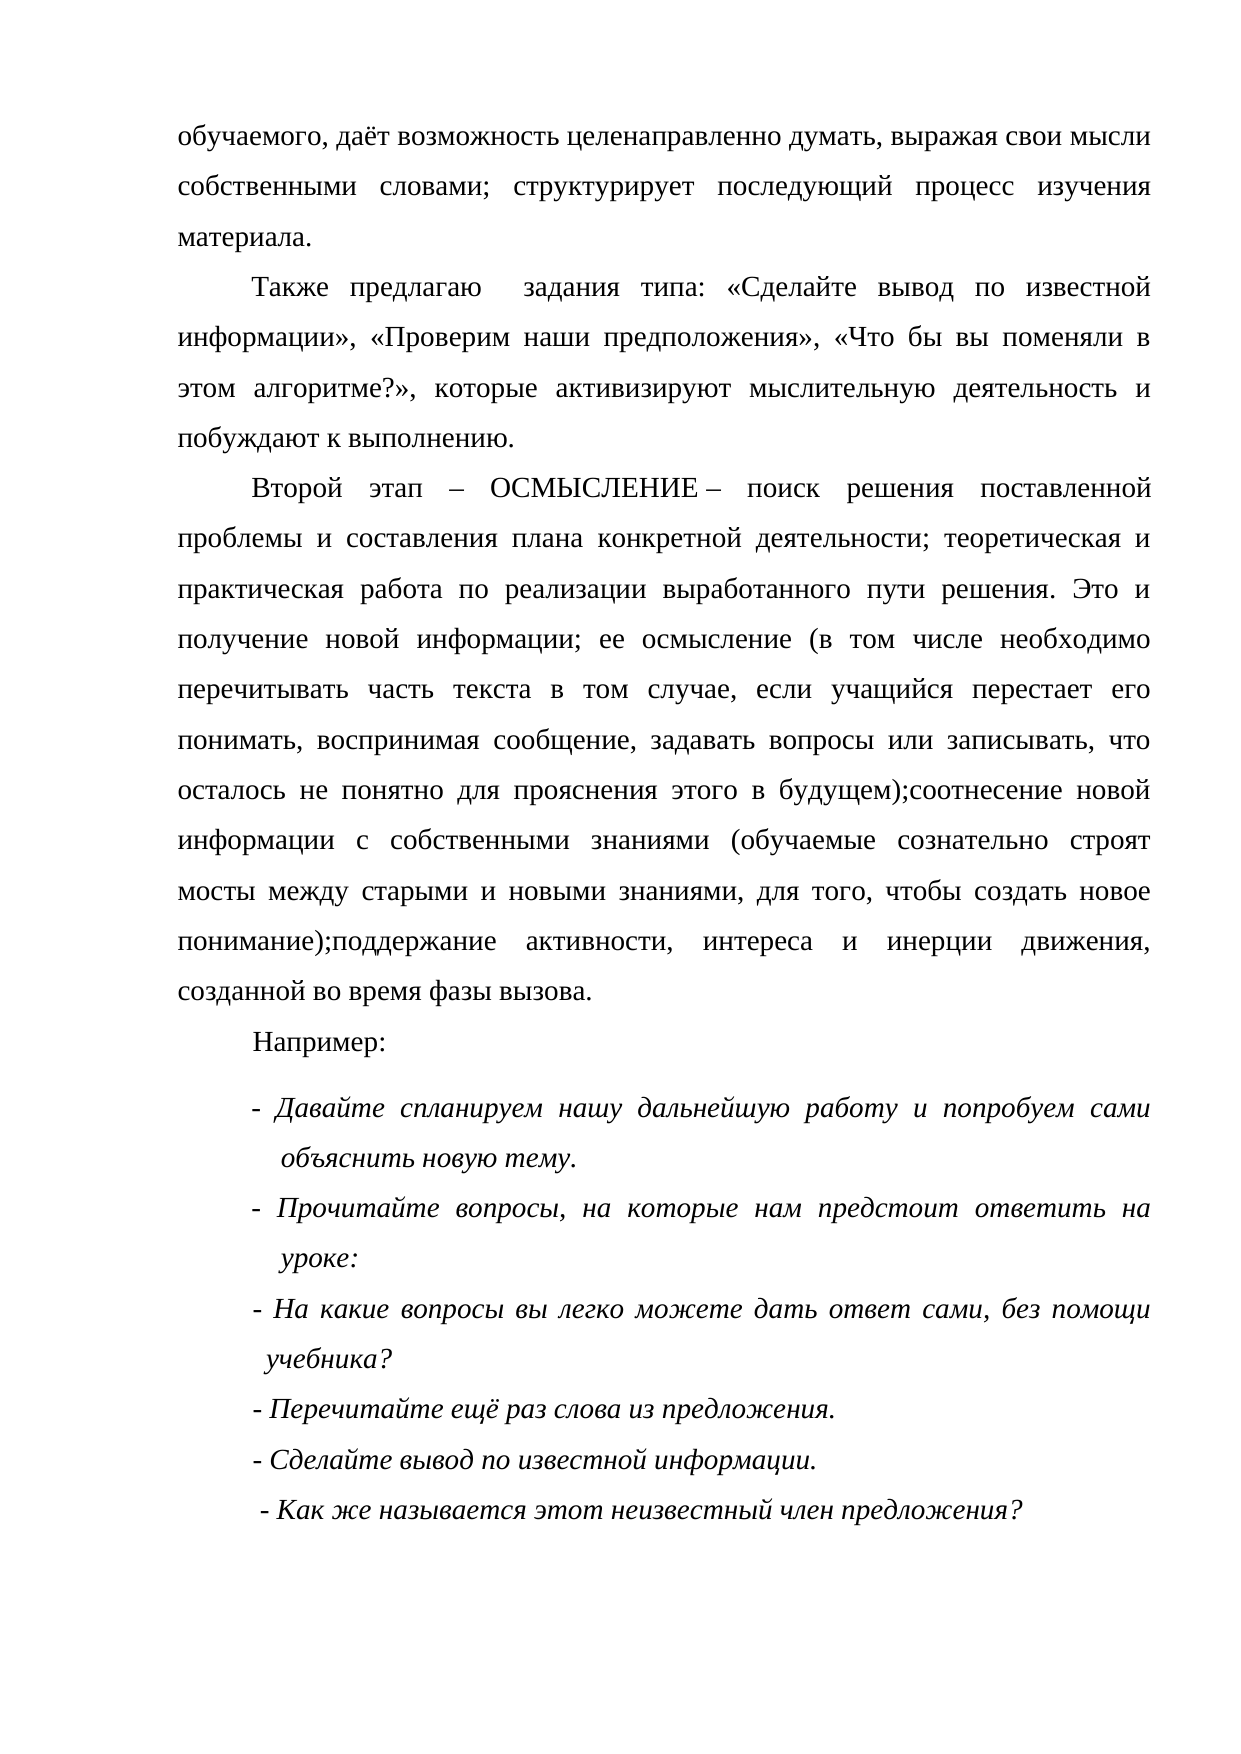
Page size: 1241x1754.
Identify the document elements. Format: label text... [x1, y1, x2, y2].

text - Перечитайте ещё раз слова из предложения. [252, 1392, 1152, 1425]
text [177, 118, 1152, 252]
text Например: [252, 1024, 1152, 1057]
text - Давайте спланируем нашу дальнейшую работу и попробуем сами объяснить новую тему. [251, 1090, 1152, 1173]
text - Как же называется этот неизвестный член предложения? [252, 1492, 1152, 1526]
text Второй этап – ОСМЫСЛЕНИЕ – поиск решения поставленной проблемы и составления плана конкретной деятельности; теоретическая и практическая работа по реализации выработанного пути решения. Это и получение новой информации; ее осмысление (в том числе необходимо перечитывать часть текста в том случае, если учащийся перестает его понимать, воспринимая сообщение, задавать вопросы или записывать, что осталось не понятно для прояснения этого в будущем);соотнесение новой информации с собственными знаниями (обучаемые сознательно строят мосты между старыми и новыми знаниями, для того, чтобы создать новое понимание);поддержание активности, интереса и инерции движения, созданной во время фазы вызова. [177, 470, 1152, 1007]
text - Прочитайте вопросы, на которые нам предстоит ответить на уроке: [251, 1190, 1152, 1274]
text Также предлагаю задания типа: «Сделайте вывод по известной информации», «Проверим наши предположения», «Что бы вы поменяли в этом алгоритме?», которые активизируют мыслительную деятельность и побуждают к выполнению. [177, 269, 1152, 453]
text - На какие вопросы вы легко можете дать ответ сами, без помощи учебника? [252, 1291, 1152, 1375]
text - Сделайте вывод по известной информации. [252, 1442, 1152, 1475]
